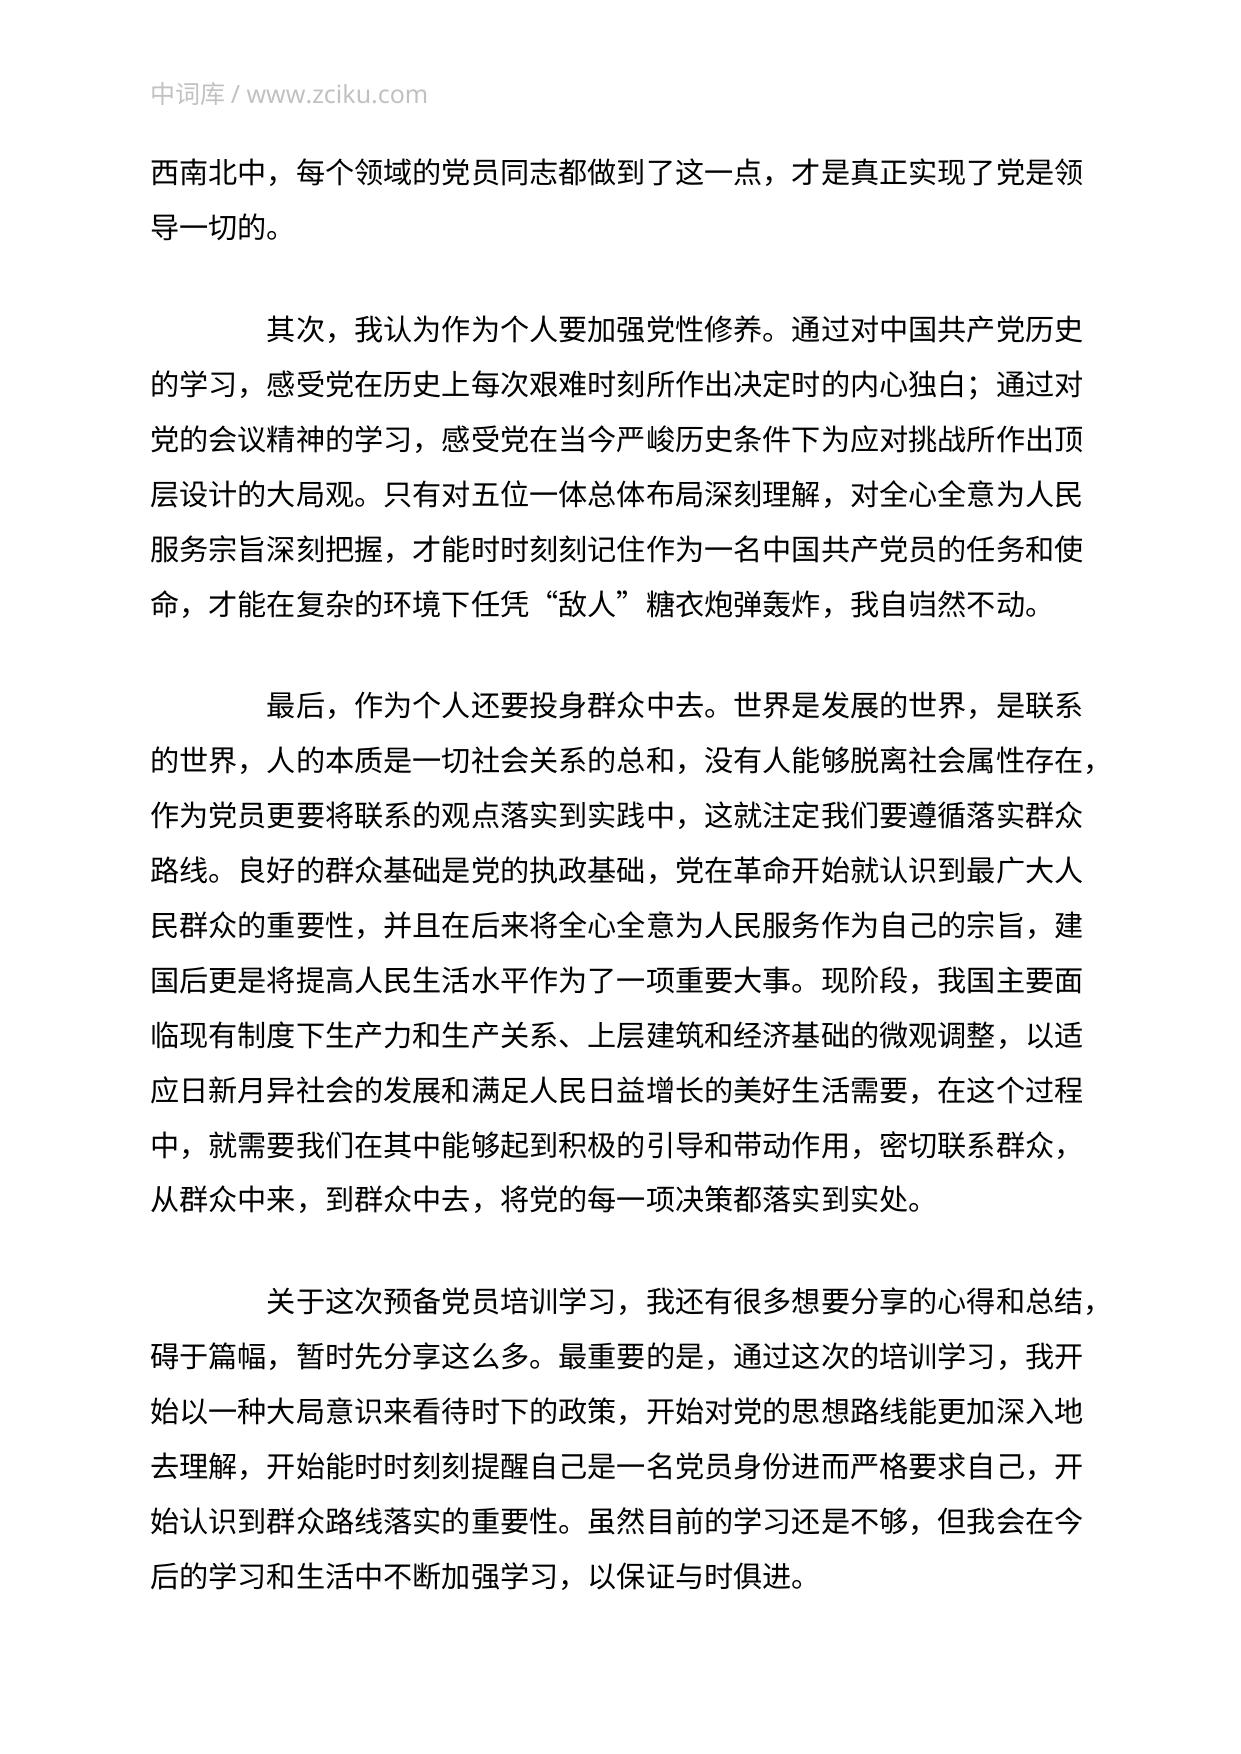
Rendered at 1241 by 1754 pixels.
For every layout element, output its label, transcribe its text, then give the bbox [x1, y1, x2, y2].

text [150, 150, 1090, 247]
text 其次，我认为作为个人要加强党性修养。通过对中国共产党历史的学习，感受党在历史上每次艰难时刻所作出决定时的内心独白；通过对党的会议精神的学习，感受党在当今严峻历史条件下为应对挑战所作出顶层设计的大局观。只有对五位一体总体布局深刻理解，对全心全意为人民服务宗旨深刻把握，才能时时刻刻记住作为一名中国共产党员的任务和使命，才能在复杂的环境下任凭“敌人”糖衣炮弹轰炸，我自岿然不动。 [150, 307, 1090, 623]
text 最后，作为个人还要投身群众中去。世界是发展的世界，是联系的世界，人的本质是一切社会关系的总和，没有人能够脱离社会属性存在，作为党员更要将联系的观点落实到实践中，这就注定我们要遵循落实群众路线。良好的群众基础是党的执政基础，党在革命开始就认识到最广大人民群众的重要性，并且在后来将全心全意为人民服务作为自己的宗旨，建国后更是将提高人民生活水平作为了一项重要大事。现阶段，我国主要面临现有制度下生产力和生产关系、上层建筑和经济基础的微观调整，以适应日新月异社会的发展和满足人民日益增长的美好生活需要，在这个过程中，就需要我们在其中能够起到积极的引导和带动作用，密切联系群众，从群众中来，到群众中去，将党的每一项决策都落实到实处。 [150, 683, 1090, 1219]
text 关于这次预备党员培训学习，我还有很多想要分享的心得和总结，碍于篇幅，暂时先分享这么多。最重要的是，通过这次的培训学习，我开始以一种大局意识来看待时下的政策，开始对党的思想路线能更加深入地去理解，开始能时时刻刻提醒自己是一名党员身份进而严格要求自己，开始认识到群众路线落实的重要性。虽然目前的学习还是不够，但我会在今后的学习和生活中不断加强学习，以保证与时俱进。 [150, 1279, 1090, 1596]
